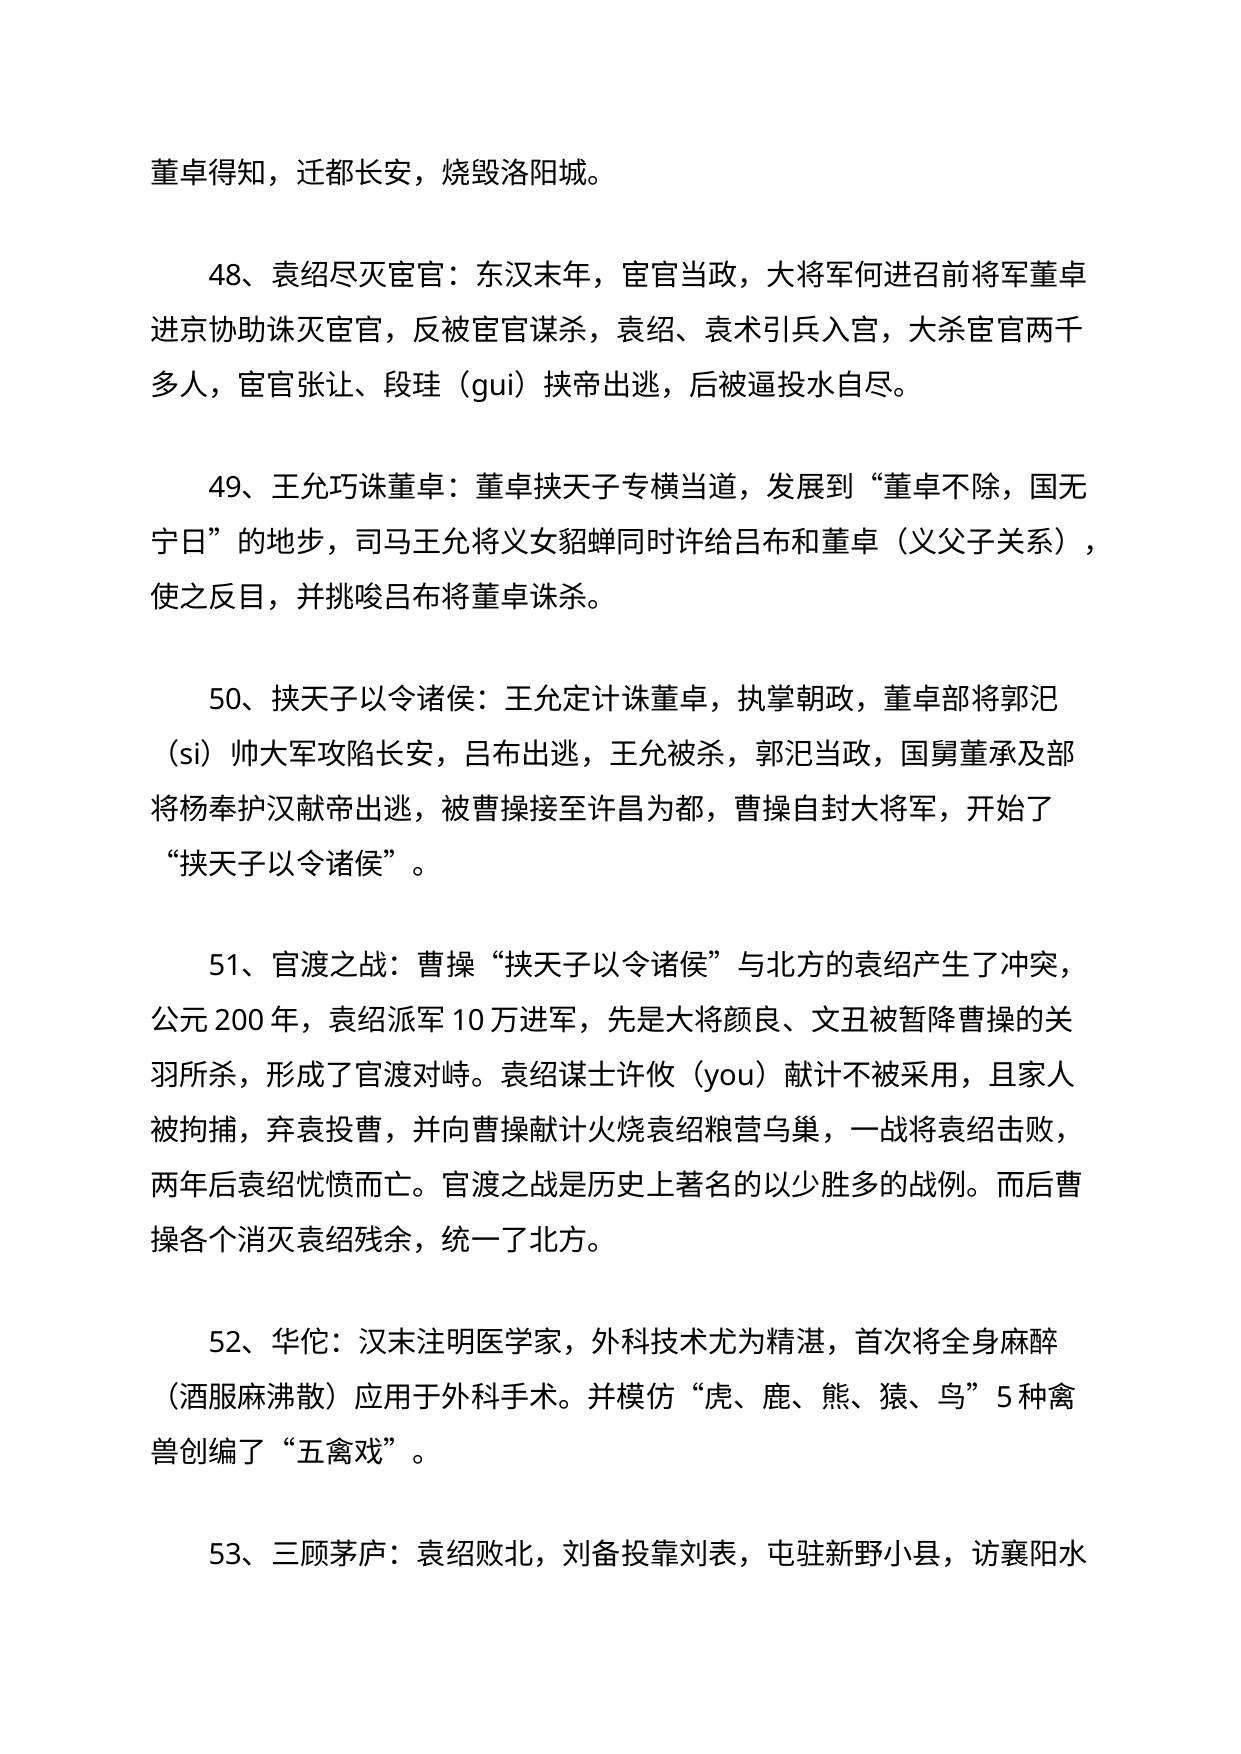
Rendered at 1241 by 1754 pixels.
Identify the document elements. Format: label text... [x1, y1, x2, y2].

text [150, 1530, 1090, 1573]
text 48、袁绍尽灭宦官：东汉末年，宦官当政，大将军何进召前将军董卓进京协助诛灭宦官，反被宦官谋杀，袁绍、袁术引兵入宫，大杀宦官两千多人，宦官张让、段珪（gui）挟帝出逃，后被逼投水自尽。 [150, 252, 1090, 404]
text 52、华佗：汉末注明医学家，外科技术尤为精湛，首次将全身麻醉（酒服麻沸散）应用于外科手术。并模仿“虎、鹿、熊、猿、鸟”5种禽兽创编了“五禽戏”。 [150, 1318, 1090, 1471]
text 50、挟天子以令诸侯：王允定计诛董卓，执掌朝政，董卓部将郭汜（si）帅大军攻陷长安，吕布出逃，王允被杀，郭汜当政，国舅董承及部将杨奉护汉献帝出逃，被曹操接至许昌为都，曹操自封大将军，开始了“挟天子以令诸侯”。 [150, 675, 1090, 882]
text 49、王允巧诛董卓：董卓挟天子专横当道，发展到“董卓不除，国无宁日”的地步，司马王允将义女貂蝉同时许给吕布和董卓（义父子关系），使之反目，并挑唆吕布将董卓诛杀。 [150, 464, 1090, 616]
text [150, 150, 1090, 192]
text 51、官渡之战：曹操“挟天子以令诸侯”与北方的袁绍产生了冲突，公元200年，袁绍派军10万进军，先是大将颜良、文丑被暂降曹操的关羽所杀，形成了官渡对峙。袁绍谋士许攸（you）献计不被采用，且家人被拘捕，弃袁投曹，并向曹操献计火烧袁绍粮营乌巢，一战将袁绍击败，两年后袁绍忧愤而亡。官渡之战是历史上著名的以少胜多的战例。而后曹操各个消灭袁绍残余，统一了北方。 [150, 942, 1090, 1259]
